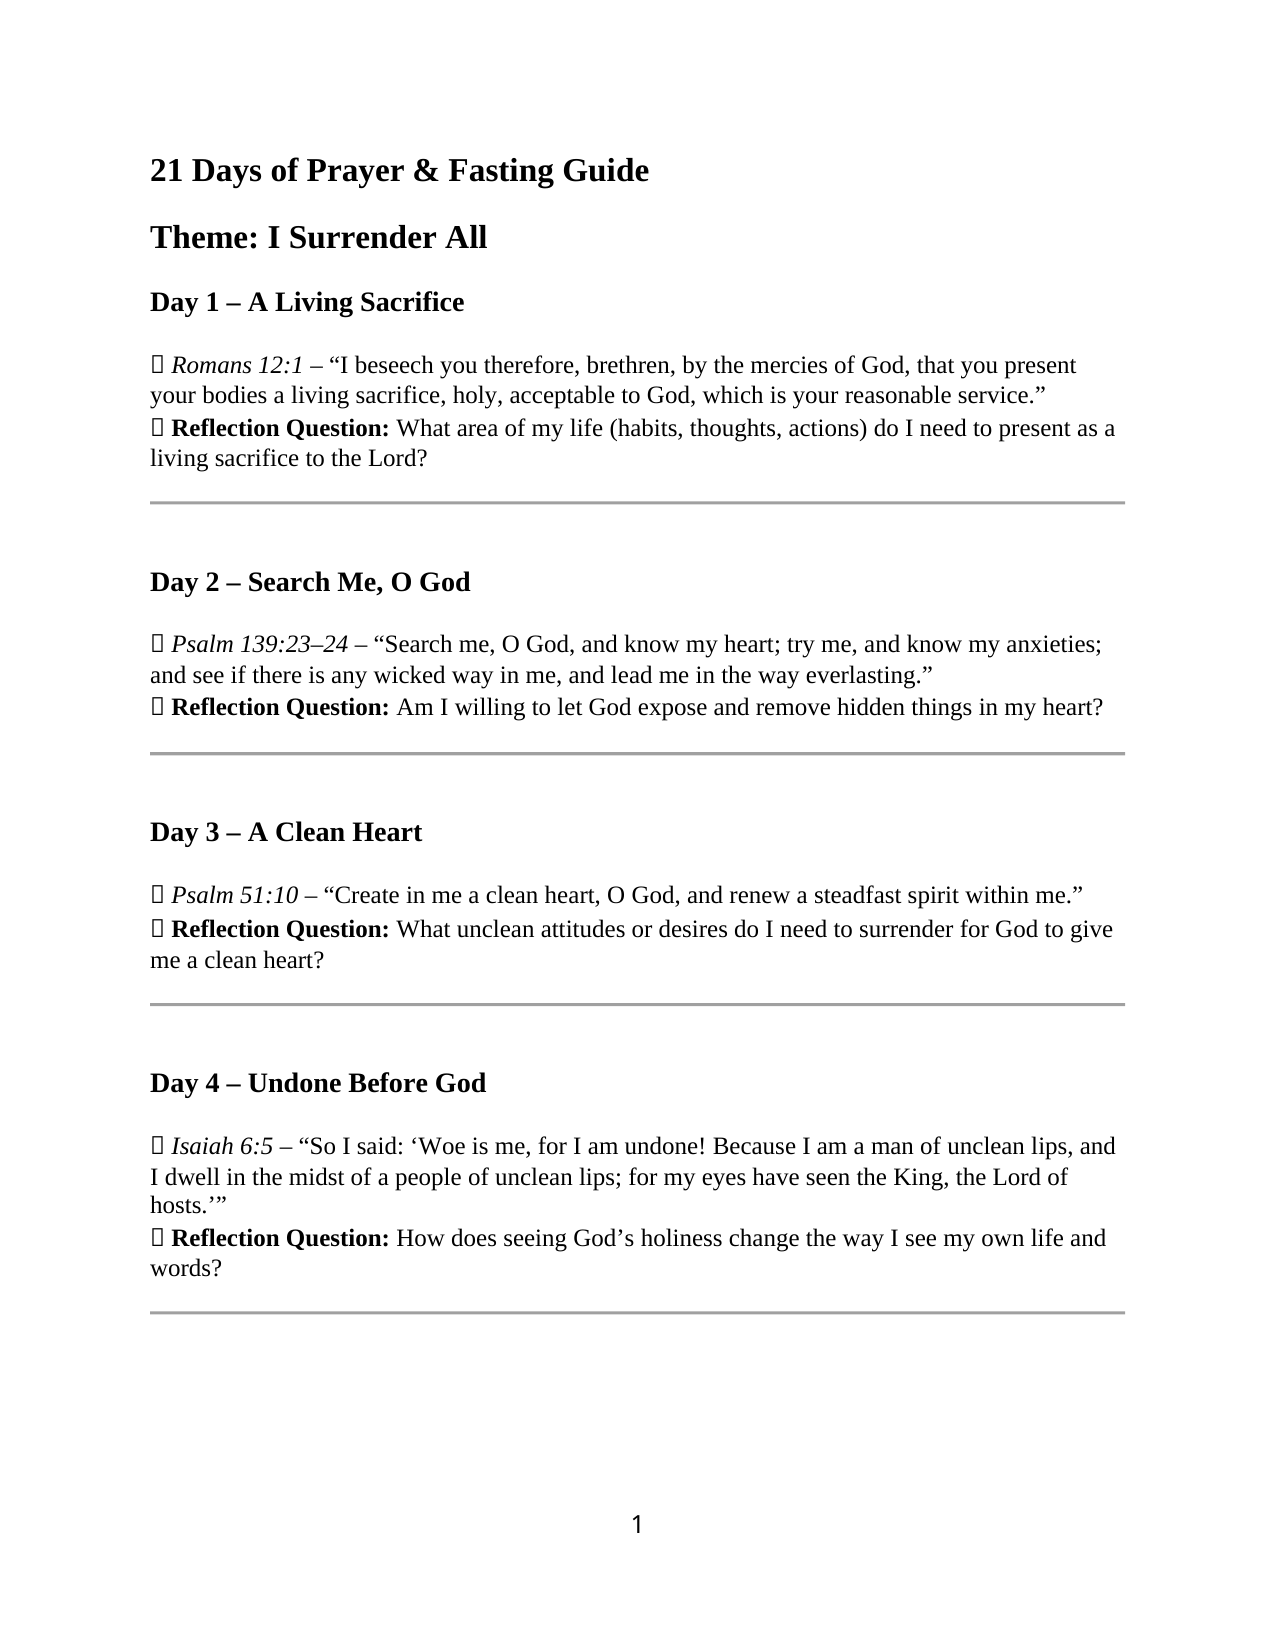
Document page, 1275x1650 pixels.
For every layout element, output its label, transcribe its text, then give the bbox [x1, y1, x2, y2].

text Day 3 – A Clean Heart [150, 815, 1125, 848]
text Day 2 – Search Me, O God [150, 564, 1125, 597]
text 📖 Psalm 51:10 – “Create in me a clean heart, O God, and renew a steadfast spirit within me.” 💭 Reflection Question: What unclean attitudes or desires do I need to surrender for God to give me a clean heart? [150, 877, 1125, 974]
text 📖 Psalm 139:23–24 – “Search me, O God, and know my heart; try me, and know my anxieties; and see if there is any wicked way in me, and lead me in the way everlasting.” 💭 Reflection Question: Am I willing to let God expose and remove hidden things in my heart? [150, 626, 1125, 723]
text Theme: I Surrender All [150, 217, 1125, 256]
text Day 1 – A Living Sacrifice [150, 285, 1125, 317]
text 📖 Isaiah 6:5 – “So I said: ‘Woe is me, for I am undone! Because I am a man of unclean lips, and I dwell in the midst of a people of unclean lips; for my eyes have seen the King, the Lord of hosts.’” 💭 Reflection Question: How does seeing God’s holiness change the way I see my own life and words? [150, 1128, 1125, 1282]
text 21 Days of Prayer & Fasting Guide [150, 150, 1125, 188]
text Day 4 – Undone Before God [150, 1066, 1125, 1099]
text 📖 Romans 12:1 – “I beseech you therefore, brethren, by the mercies of God, that you present your bodies a living sacrifice, holy, acceptable to God, which is your reasonable service.” 💭 Reflection Question: What area of my life (habits, thoughts, actions) do I need to present as a living sacrifice to the Lord? [150, 347, 1125, 472]
